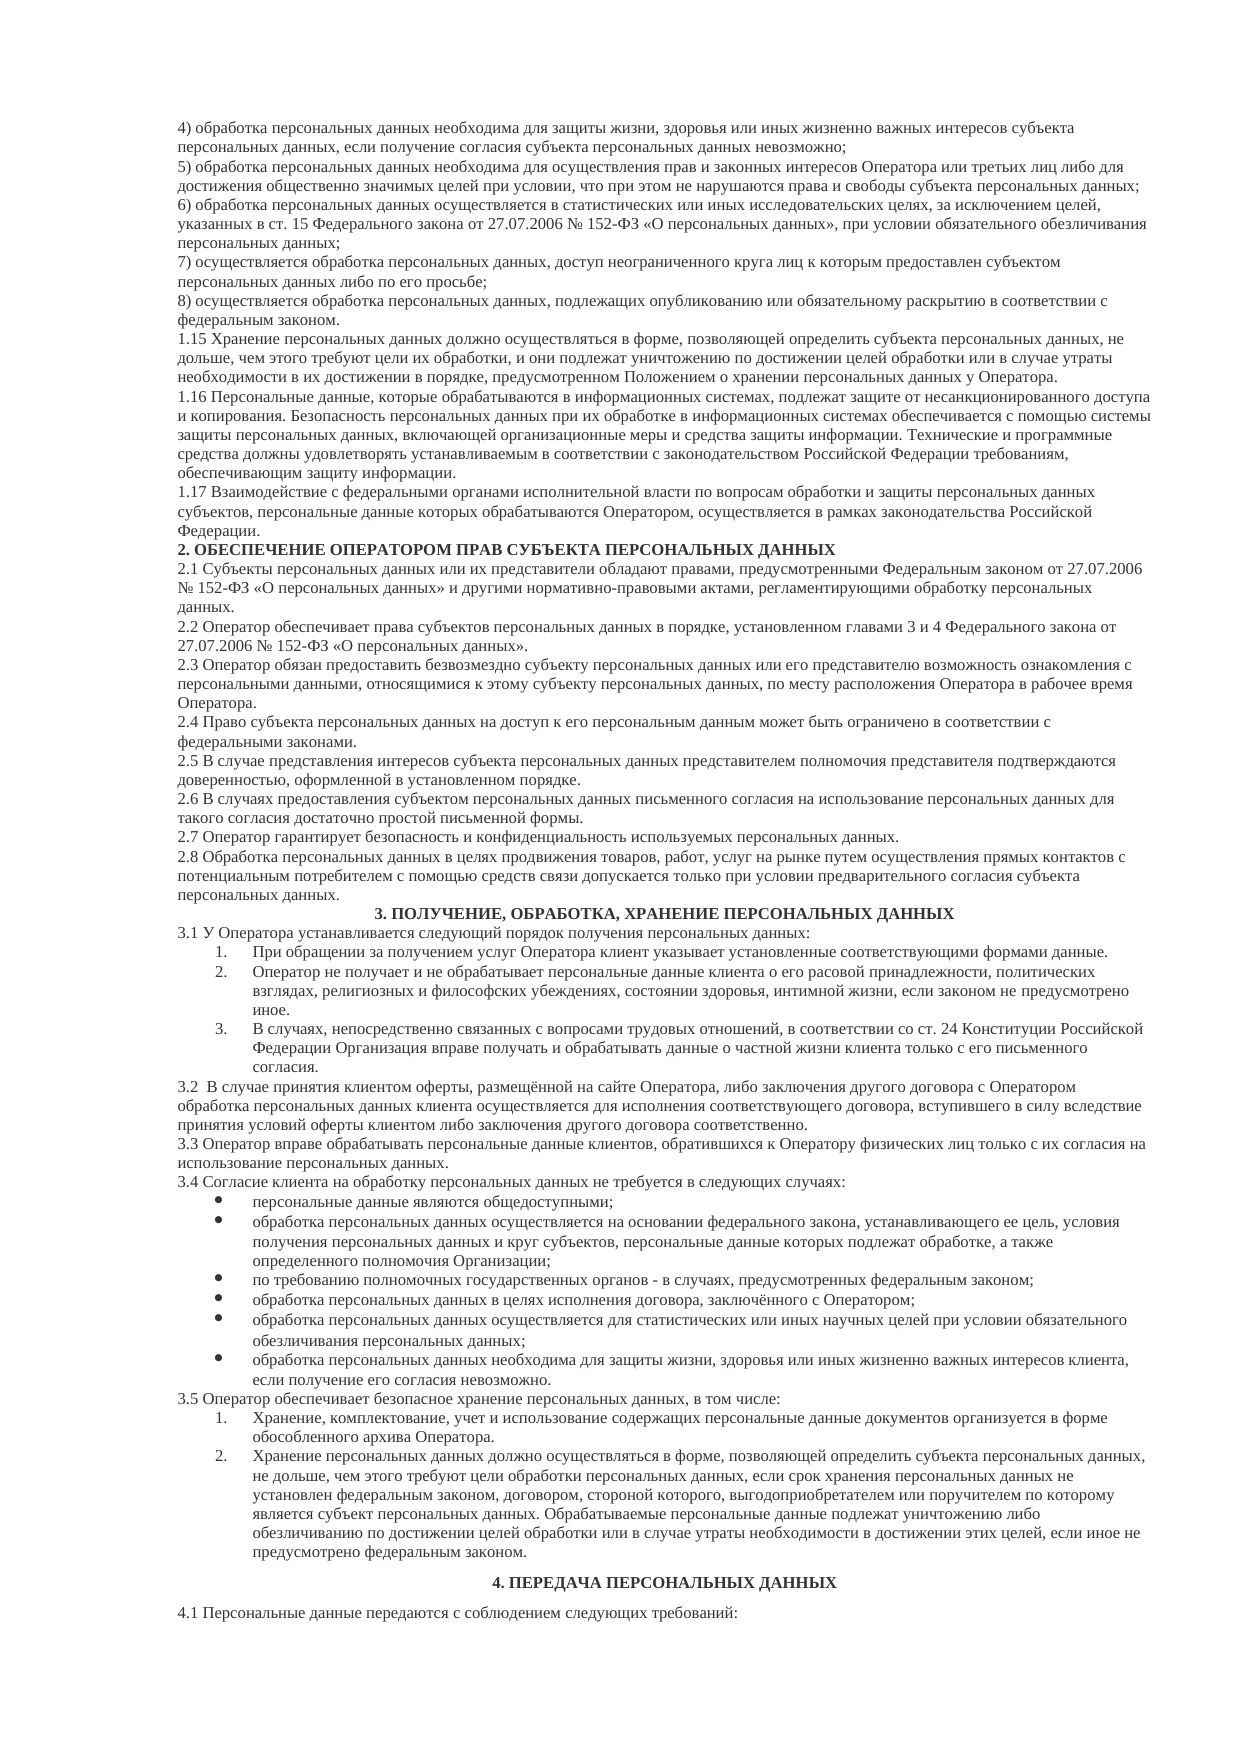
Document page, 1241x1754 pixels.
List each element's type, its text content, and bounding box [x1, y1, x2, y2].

list Хранение персональных данных должно осуществляться в форме, позволяющей определить субъекта персональных данных, не дольше, чем этого требуют цели обработки персональных данных, если срок хранения персональных данных не установлен федеральным законом, договором, стороной которого, выгодоприобретателем или поручителем по которому является субъект персональных данных. Обрабатываемые персональные данные подлежат уничтожению либо обезличиванию по достижении целей обработки или в случае утраты необходимости в достижении этих целей, если иное не предусмотрено федеральным законом. [215, 1446, 1152, 1561]
text 2.3 Оператор обязан предоставить безвозмездно субъекту персональных данных или его представителю возможность ознакомления с персональными данными, относящимися к этому субъекту персональных данных, по месту расположения Оператора в рабочее время Оператора. [177, 655, 1152, 712]
text 2.1 Субъекты персональных данных или их представители обладают правами, предусмотренными Федеральным законом от 27.07.2006 № 152-ФЗ «О персональных данных» и другими нормативно-правовыми актами, регламентирующими обработку персональных данных. [177, 559, 1152, 616]
text 2. ОБЕСПЕЧЕНИЕ ОПЕРАТОРОМ ПРАВ СУБЪЕКТА ПЕРСОНАЛЬНЫХ ДАННЫХ [177, 540, 1152, 559]
list обработка персональных данных осуществляется для статистических или иных научных целей при условии обязательного обезличивания персональных данных; [215, 1310, 1152, 1349]
text 2.5 В случае представления интересов субъекта персональных данных представителем полномочия представителя подтверждаются доверенностью, оформленной в установленном порядке. [177, 751, 1152, 789]
text 2.7 Оператор гарантирует безопасность и конфиденциальность используемых персональных данных. [177, 827, 1152, 846]
text 2.2 Оператор обеспечивает права субъектов персональных данных в порядке, установленном главами 3 и 4 Федерального закона от 27.07.2006 № 152-ФЗ «О персональных данных». [177, 616, 1152, 655]
text 3.5 Оператор обеспечивает безопасное хранение персональных данных, в том числе: [177, 1389, 1152, 1408]
text 3.1 У Оператора устанавливается следующий порядок получения персональных данных: [177, 923, 1152, 942]
text 6) обработка персональных данных осуществляется в статистических или иных исследовательских целях, за исключением целей, указанных в ст. 15 Федерального закона от 27.07.2006 № 152-ФЗ «О персональных данных», при условии обязательного обезличивания персональных данных; [177, 195, 1152, 252]
list Хранение, комплектование, учет и использование содержащих персональные данные документов организуется в форме обособленного архива Оператора. [215, 1408, 1152, 1446]
text 2.6 В случаях предоставления субъектом персональных данных письменного согласия на использование персональных данных для такого согласия достаточно простой письменной формы. [177, 789, 1152, 827]
text 2.4 Право субъекта персональных данных на доступ к его персональным данным может быть ограничено в соответствии с федеральными законами. [177, 712, 1152, 751]
text 3.2 В случае принятия клиентом оферты, размещённой на сайте Оператора, либо заключения другого договора с Оператором обработка персональных данных клиента осуществляется для исполнения соответствующего договора, вступившего в силу вследствие принятия условий оферты клиентом либо заключения другого договора соответственно. [177, 1076, 1152, 1134]
text 4. ПЕРЕДАЧА ПЕРСОНАЛЬНЫХ ДАННЫХ [177, 1573, 1152, 1592]
text 4) обработка персональных данных необходима для защиты жизни, здоровья или иных жизненно важных интересов субъекта персональных данных, если получение согласия субъекта персональных данных невозможно; [177, 118, 1152, 156]
text 3. ПОЛУЧЕНИЕ, ОБРАБОТКА, ХРАНЕНИЕ ПЕРСОНАЛЬНЫХ ДАННЫХ [177, 904, 1152, 923]
text 8) осуществляется обработка персональных данных, подлежащих опубликованию или обязательному раскрытию в соответствии с федеральным законом. [177, 291, 1152, 329]
text 4.1 Персональные данные передаются с соблюдением следующих требований: [177, 1603, 1152, 1622]
list по требованию полномочных государственных органов - в случаях, предусмотренных федеральным законом; [215, 1270, 1152, 1290]
list обработка персональных данных в целях исполнения договора, заключённого с Оператором; [215, 1290, 1152, 1310]
text 7) осуществляется обработка персональных данных, доступ неограниченного круга лиц к которым предоставлен субъектом персональных данных либо по его просьбе; [177, 252, 1152, 291]
list обработка персональных данных осуществляется на основании федерального закона, устанавливающего ее цель, условия получения персональных данных и круг субъектов, персональные данные которых подлежат обработке, а также определенного полномочия Организации; [215, 1212, 1152, 1270]
text 2.8 Обработка персональных данных в целях продвижения товаров, работ, услуг на рынке путем осуществления прямых контактов с потенциальным потребителем с помощью средств связи допускается только при условии предварительного согласия субъекта персональных данных. [177, 846, 1152, 904]
text 1.17 Взаимодействие с федеральными органами исполнительной власти по вопросам обработки и защиты персональных данных субъектов, персональные данные которых обрабатываются Оператором, осуществляется в рамках законодательства Российской Федерации. [177, 482, 1152, 540]
list В случаях, непосредственно связанных с вопросами трудовых отношений, в соответствии со ст. 24 Конституции Российской Федерации Организация вправе получать и обрабатывать данные о частной жизни клиента только с его письменного согласия. [215, 1019, 1152, 1076]
text 3.3 Оператор вправе обрабатывать персональные данные клиентов, обратившихся к Оператору физических лиц только с их согласия на использование персональных данных. [177, 1134, 1152, 1172]
text 1.15 Хранение персональных данных должно осуществляться в форме, позволяющей определить субъекта персональных данных, не дольше, чем этого требуют цели их обработки, и они подлежат уничтожению по достижении целей обработки или в случае утраты необходимости в их достижении в порядке, предусмотренном Положением о хранении персональных данных у Оператора. [177, 329, 1152, 386]
list персональные данные являются общедоступными; [215, 1191, 1152, 1212]
list Оператор не получает и не обрабатывает персональные данные клиента о его расовой принадлежности, политических взглядах, религиозных и философских убеждениях, состоянии здоровья, интимной жизни, если законом не предусмотрено иное. [215, 961, 1152, 1019]
text 5) обработка персональных данных необходима для осуществления прав и законных интересов Оператора или третьих лиц либо для достижения общественно значимых целей при условии, что при этом не нарушаются права и свободы субъекта персональных данных; [177, 156, 1152, 195]
list При обращении за получением услуг Оператора клиент указывает установленные соответствующими формами данные. [215, 942, 1152, 961]
text 3.4 Согласие клиента на обработку персональных данных не требуется в следующих случаях: [177, 1172, 1152, 1191]
list обработка персональных данных необходима для защиты жизни, здоровья или иных жизненно важных интересов клиента, если получение его согласия невозможно. [215, 1349, 1152, 1389]
text 1.16 Персональные данные, которые обрабатываются в информационных системах, подлежат защите от несанкционированного доступа и копирования. Безопасность персональных данных при их обработке в информационных системах обеспечивается с помощью системы защиты персональных данных, включающей организационные меры и средства защиты информации. Технические и программные средства должны удовлетворять устанавливаемым в соответствии с законодательством Российской Федерации требованиям, обеспечивающим защиту информации. [177, 386, 1152, 482]
